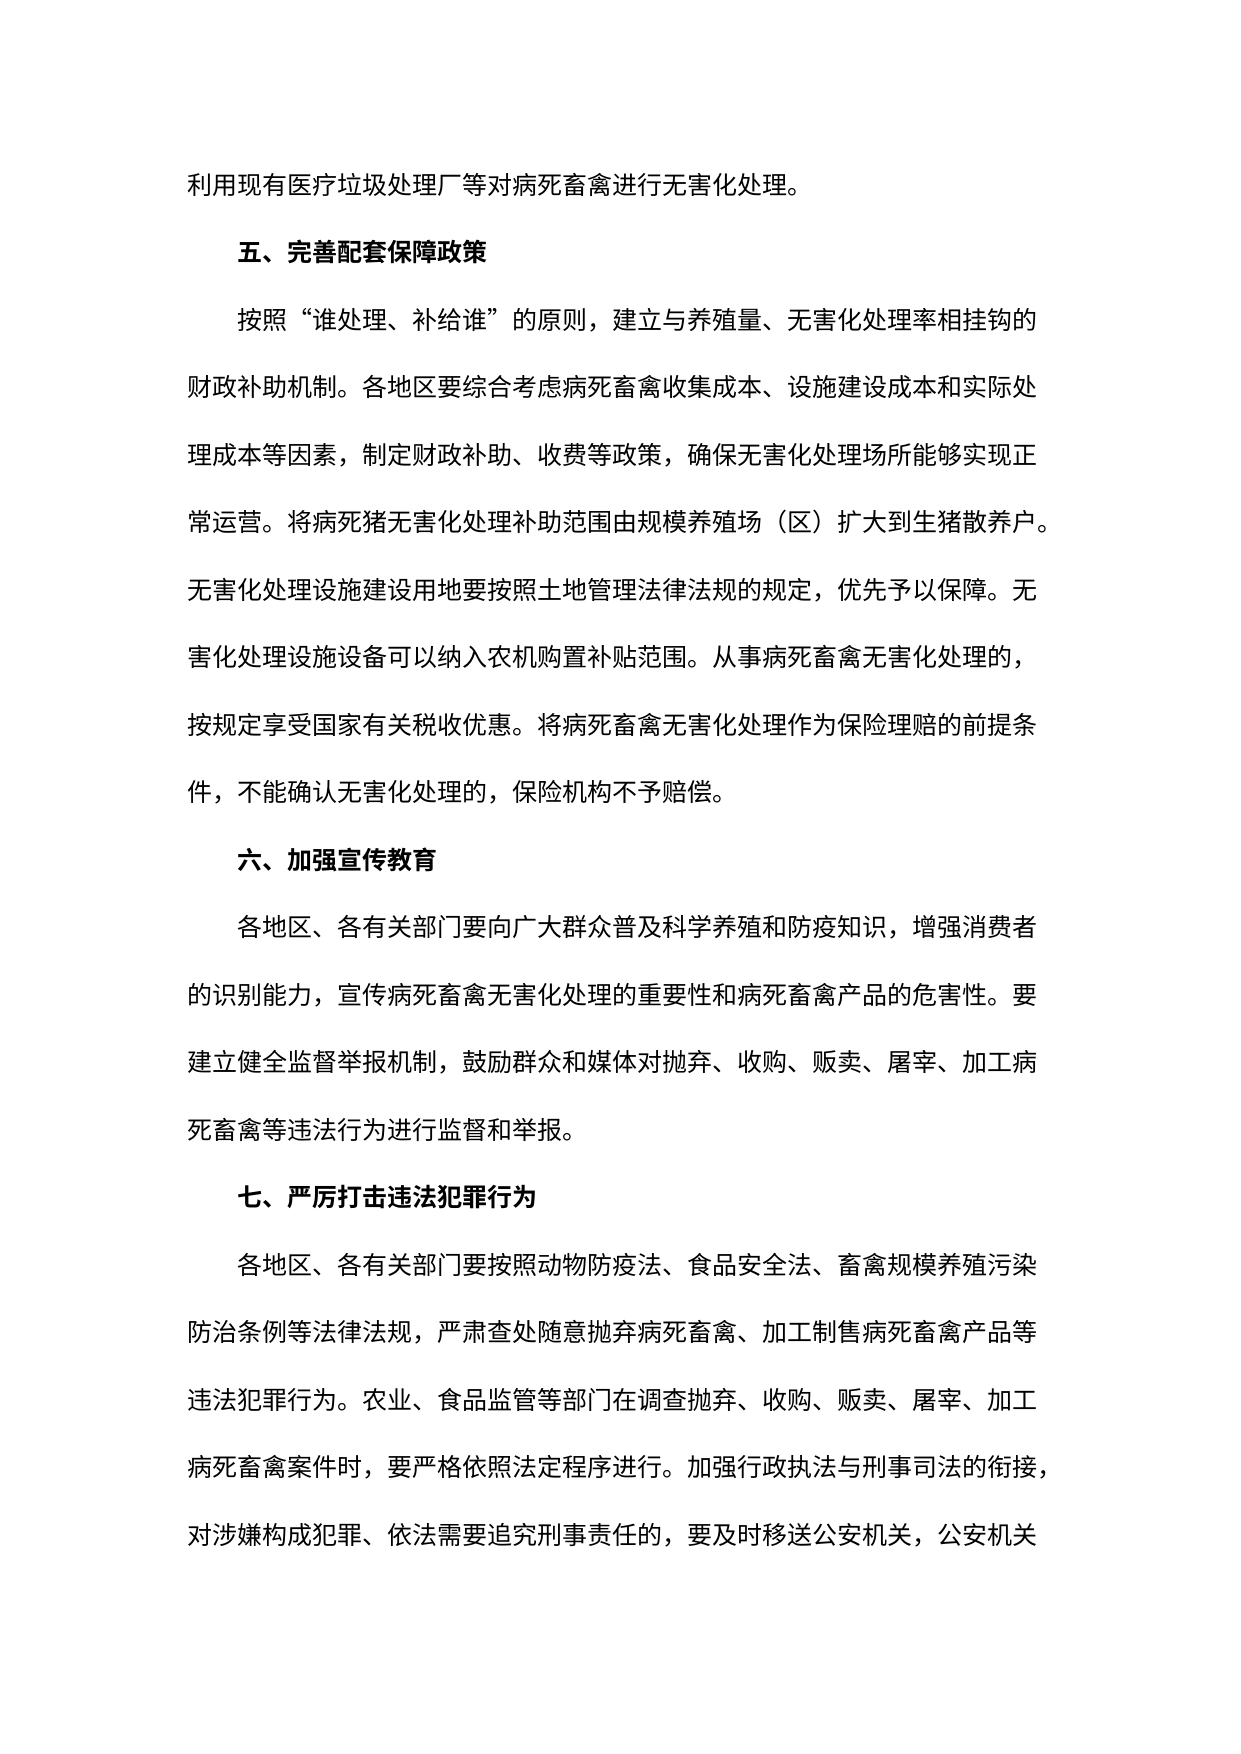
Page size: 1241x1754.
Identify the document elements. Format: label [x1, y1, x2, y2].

text [187, 164, 1053, 1552]
